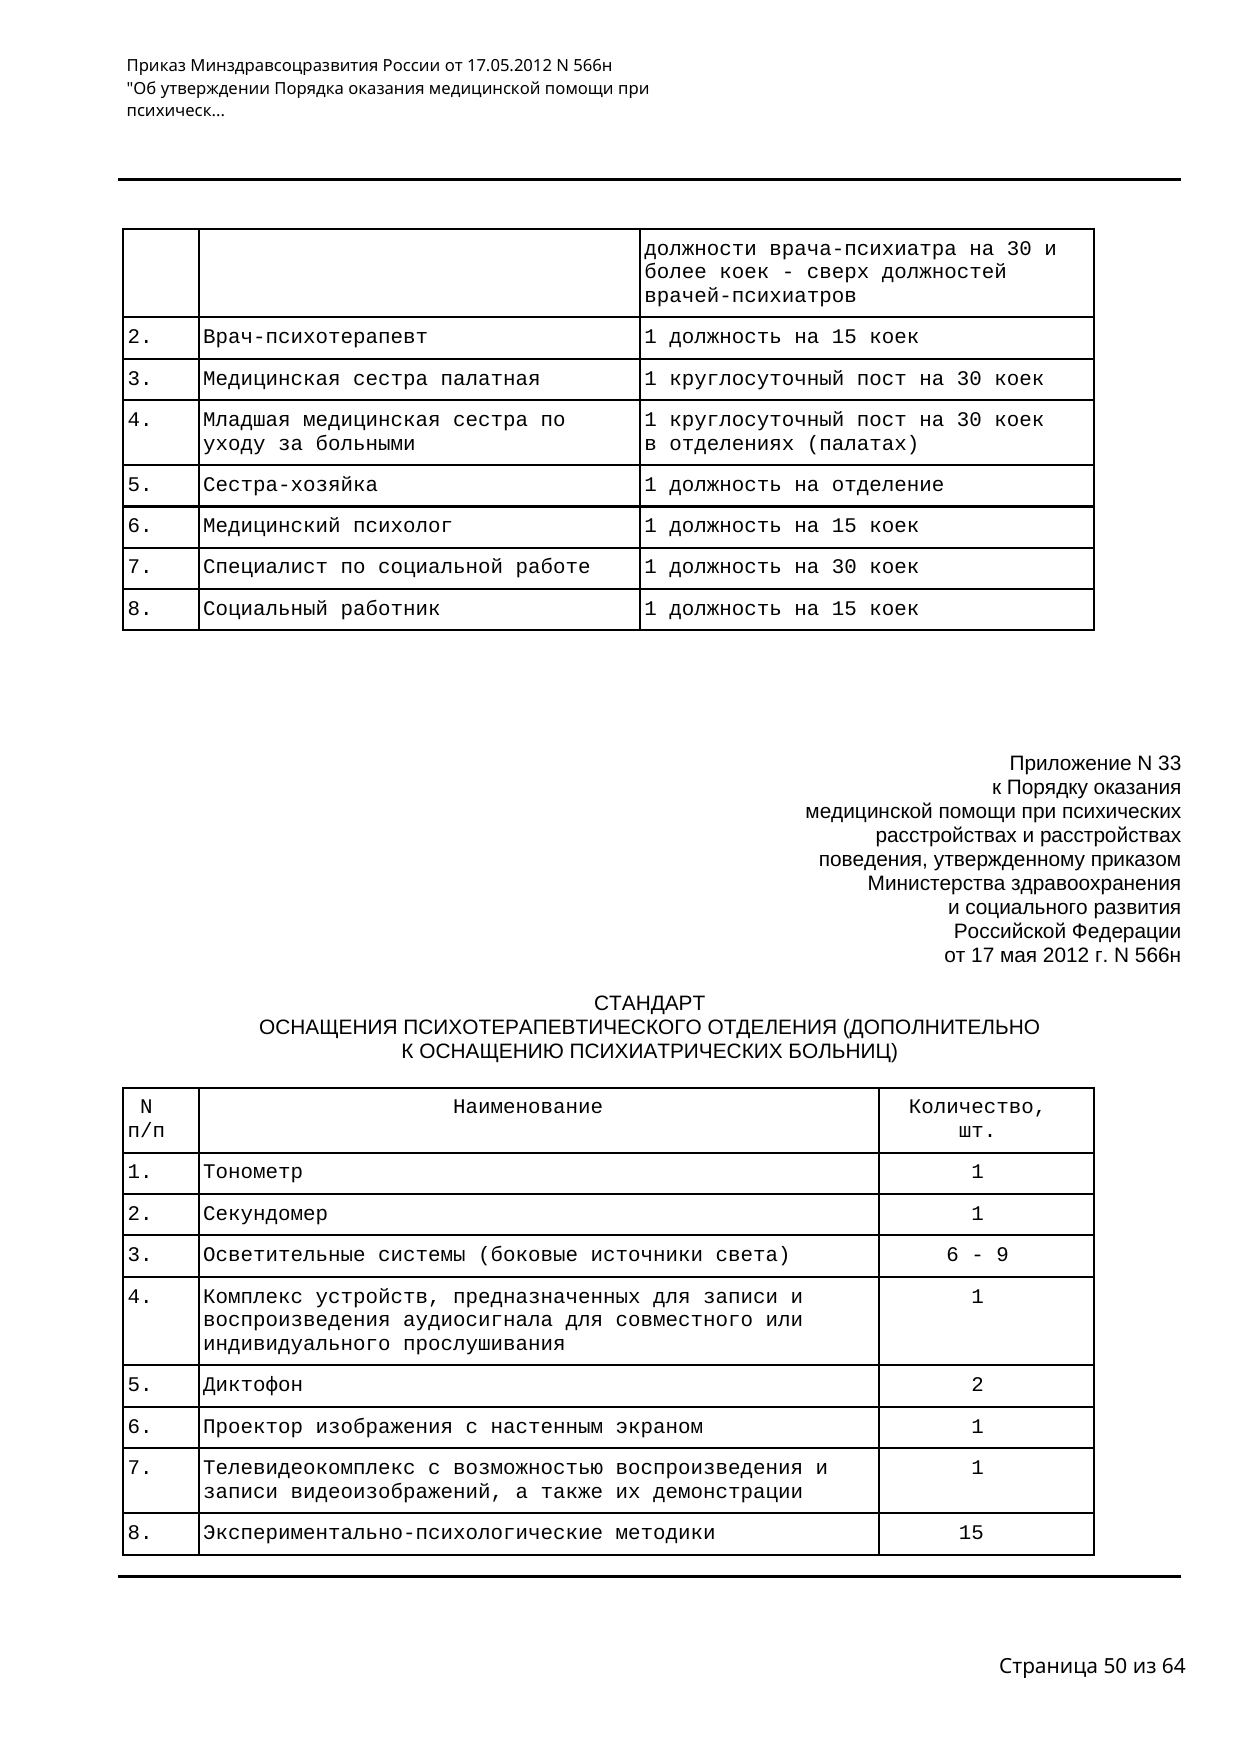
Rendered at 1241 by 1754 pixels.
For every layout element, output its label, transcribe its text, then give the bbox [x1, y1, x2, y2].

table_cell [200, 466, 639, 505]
text расстройствах и расстройствах [118, 823, 1181, 847]
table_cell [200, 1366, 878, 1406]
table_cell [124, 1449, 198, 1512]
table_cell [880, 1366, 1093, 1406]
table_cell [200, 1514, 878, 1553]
text Приложение N 33 [118, 751, 1181, 775]
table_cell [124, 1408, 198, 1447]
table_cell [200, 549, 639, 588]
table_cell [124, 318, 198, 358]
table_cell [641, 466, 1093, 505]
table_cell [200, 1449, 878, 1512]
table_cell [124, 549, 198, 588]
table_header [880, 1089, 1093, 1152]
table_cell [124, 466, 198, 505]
text поведения, утвержденному приказом [118, 847, 1181, 871]
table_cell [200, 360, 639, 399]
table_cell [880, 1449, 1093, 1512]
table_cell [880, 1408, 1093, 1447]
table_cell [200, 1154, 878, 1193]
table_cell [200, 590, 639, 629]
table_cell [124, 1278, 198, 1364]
text к Порядку оказания [118, 775, 1181, 799]
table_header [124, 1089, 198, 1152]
text от 17 мая 2012 г. N 566н [118, 943, 1181, 967]
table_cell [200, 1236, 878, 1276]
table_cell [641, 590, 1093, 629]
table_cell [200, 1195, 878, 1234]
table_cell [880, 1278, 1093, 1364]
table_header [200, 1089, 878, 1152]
text медицинской помощи при психических [118, 799, 1181, 823]
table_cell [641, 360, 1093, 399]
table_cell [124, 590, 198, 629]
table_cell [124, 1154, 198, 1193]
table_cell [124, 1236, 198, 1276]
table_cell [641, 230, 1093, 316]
text СТАНДАРТ [118, 991, 1181, 1015]
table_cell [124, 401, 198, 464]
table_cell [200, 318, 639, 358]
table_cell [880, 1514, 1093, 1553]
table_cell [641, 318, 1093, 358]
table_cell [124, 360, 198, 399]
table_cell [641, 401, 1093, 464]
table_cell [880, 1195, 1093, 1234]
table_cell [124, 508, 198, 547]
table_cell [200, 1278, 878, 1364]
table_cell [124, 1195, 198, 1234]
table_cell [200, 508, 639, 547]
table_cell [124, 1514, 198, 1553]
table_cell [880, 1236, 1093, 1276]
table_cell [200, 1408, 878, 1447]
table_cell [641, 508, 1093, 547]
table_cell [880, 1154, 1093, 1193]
text ОСНАЩЕНИЯ ПСИХОТЕРАПЕВТИЧЕСКОГО ОТДЕЛЕНИЯ (ДОПОЛНИТЕЛЬНО [118, 1015, 1181, 1039]
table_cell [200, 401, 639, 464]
text Российской Федерации [118, 919, 1181, 943]
text и социального развития [118, 895, 1181, 919]
text Министерства здравоохранения [118, 871, 1181, 895]
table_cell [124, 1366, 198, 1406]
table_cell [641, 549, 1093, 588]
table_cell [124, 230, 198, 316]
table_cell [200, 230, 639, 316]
text К ОСНАЩЕНИЮ ПСИХИАТРИЧЕСКИХ БОЛЬНИЦ) [118, 1039, 1181, 1063]
